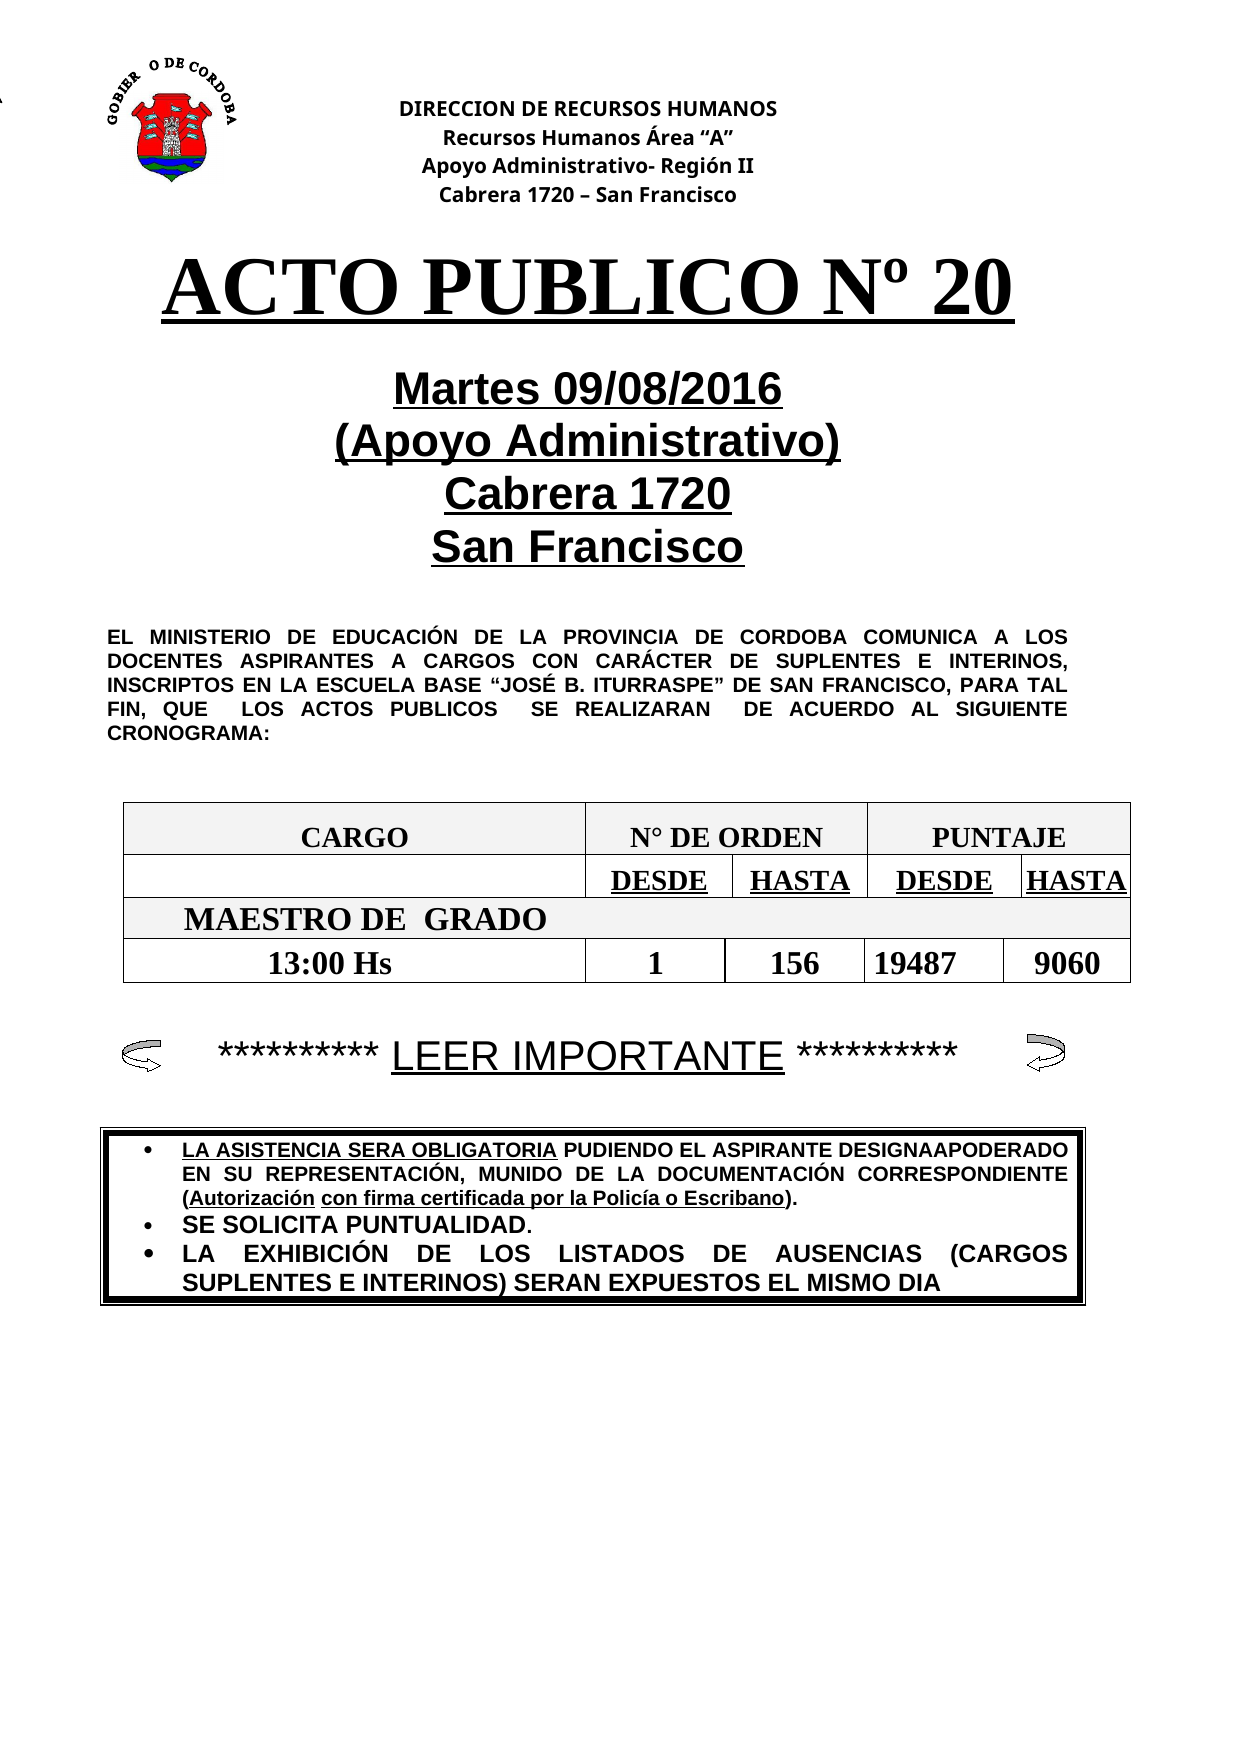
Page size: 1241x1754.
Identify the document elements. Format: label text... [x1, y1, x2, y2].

table_cell 9060 [1004, 939, 1130, 982]
table_header PUNTAJE [868, 803, 1130, 854]
text Apoyo Administrativo- Región II [107, 151, 1069, 180]
text Recursos Humanos Área “A” [107, 123, 1069, 151]
table_cell 1 [586, 939, 724, 982]
table_cell HASTA [1022, 855, 1130, 897]
text EL MINISTERIO DE EDUCACIÓN DE CORDOBA COMUNICA A LOS DOCENTES ASPIRANTES A CARGOS CON CARÁCTER DE SUPLENTES E INTERINOS, INSCRIPTOS EN “JOSÉ B. ITURRASPE” DE SAN FRANCISCO, PARA TAL FIN, QUE LOS ACTOS PUBLICOS SE REALIZARAN DE ACUERDO AL SIGUIENTE CRONOGRAMA: [107, 625, 1069, 744]
table_cell DESDE [868, 855, 1021, 897]
text Cabrera 1720 [107, 467, 1069, 519]
table_cell [124, 855, 585, 897]
text ********** LEER IMPORTANTE ********** [107, 1031, 1069, 1079]
table_header N° DE ORDEN [586, 803, 867, 854]
table_cell DESDE [586, 855, 732, 897]
list SE SOLICITA PUNTUALIDAD. [109, 1199, 1077, 1227]
subtitle DIRECCION DE RECURSOS HUMANOS [18, 94, 1069, 123]
text San Francisco [107, 519, 1069, 572]
table_cell 19487 [865, 939, 1003, 982]
table_header CARGO [124, 803, 585, 854]
text (Apoyo Administrativo) [107, 414, 1069, 467]
table_cell HASTA [733, 855, 867, 897]
text Martes 09/08/2016 [107, 361, 1069, 414]
table_cell MAESTRO DE GRADO [124, 898, 1130, 938]
table_cell 13:00 Hs [124, 939, 585, 982]
text Cabrera 1720 – San Francisco [107, 180, 1069, 208]
list LOS LISTADOS DE AUSENCIAS (CARGOS SUPLENTES E INTERINOS) SERAN EXPUESTOS EL MISMO DIA [109, 1227, 1077, 1296]
subtitle ACTO PUBLICO Nº 20 [107, 237, 1069, 332]
table_cell 156 [726, 939, 864, 982]
list LA ASISTENCIA SERA OBLIGATORIA PUDIENDO EL ASPIRANTE DESIGNAAPODERADO EN SU REPRESENTACIÓN, MUNIDO DE (Autorización con firma certificada por o Escribano). [109, 1136, 1077, 1199]
